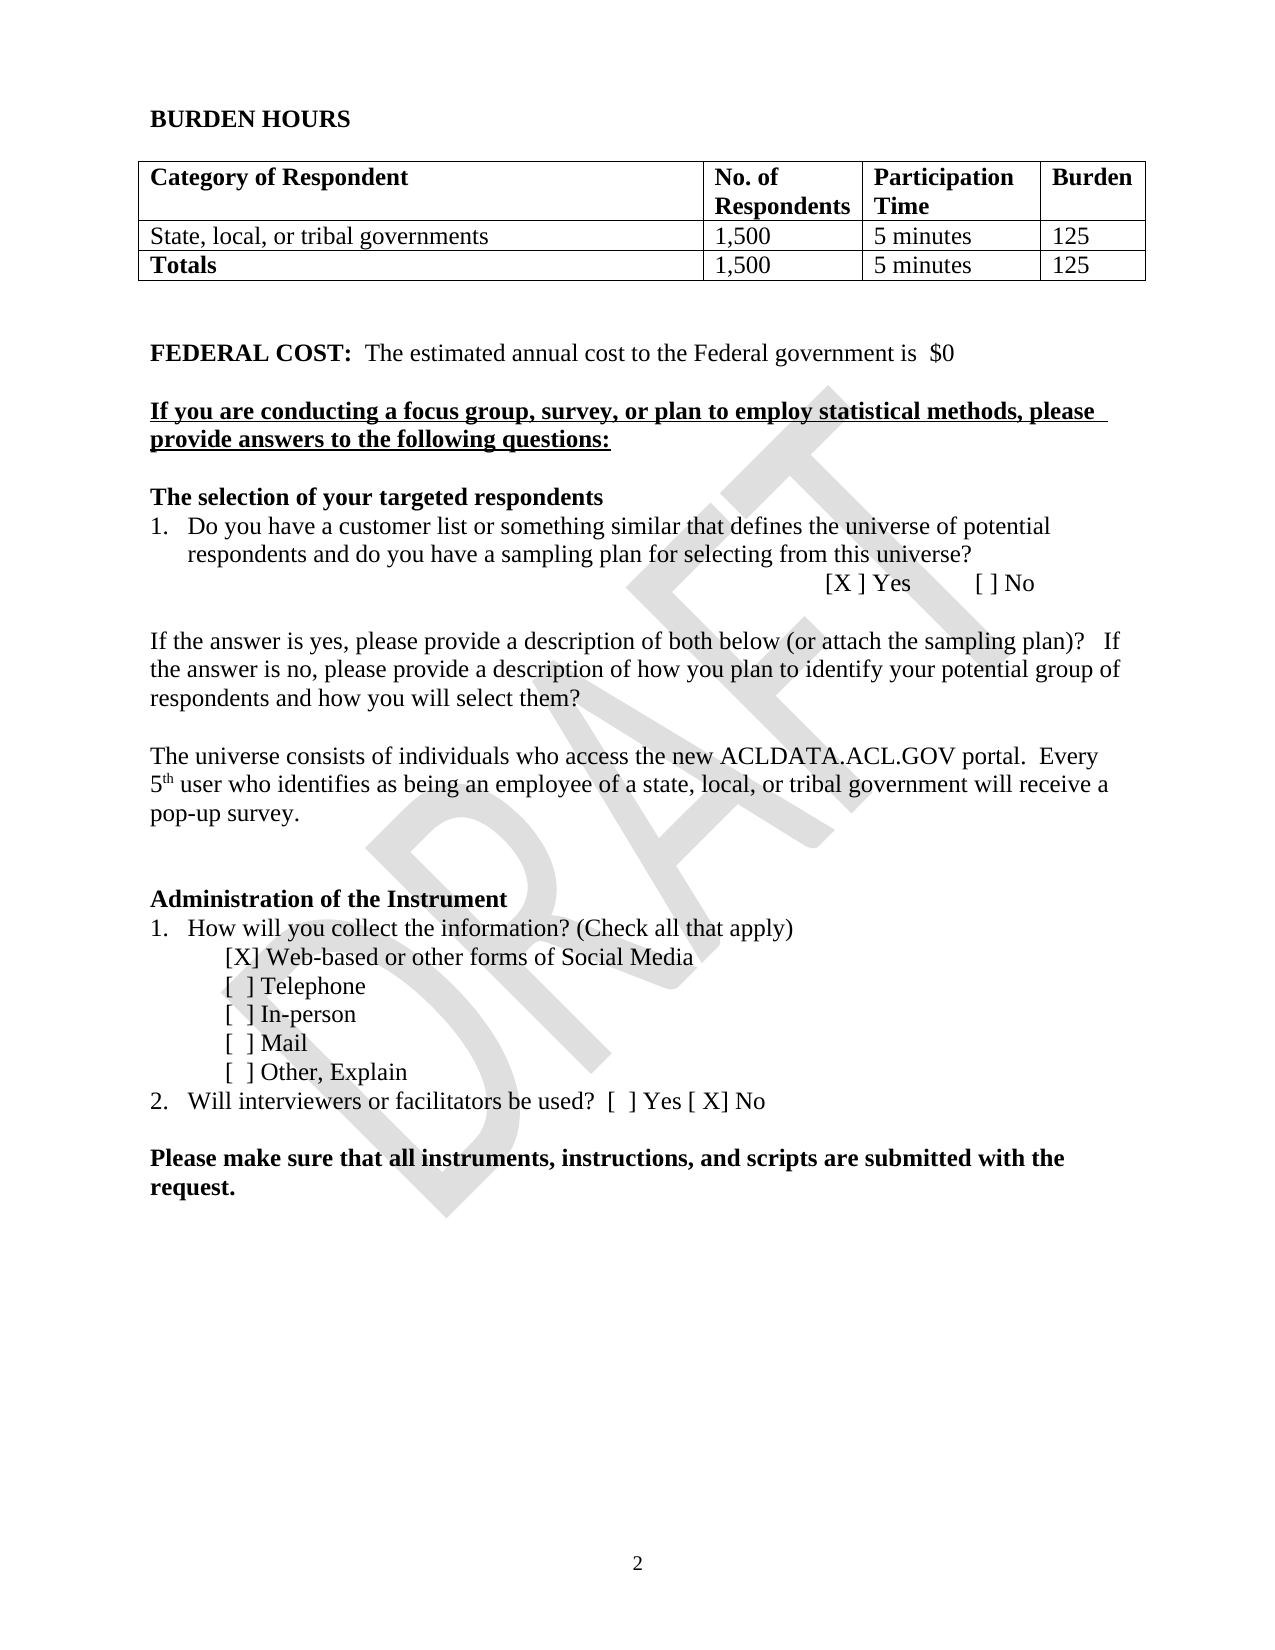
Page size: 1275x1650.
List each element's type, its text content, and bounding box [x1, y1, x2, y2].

text The selection of your targeted respondents [150, 482, 1125, 511]
table_cell 125 [1041, 251, 1145, 280]
text FEDERAL COST: The estimated annual cost to the Federal government is $0 [150, 338, 1125, 367]
table_header Category of Respondent [139, 162, 703, 220]
text [ ] Telephone [225, 971, 1125, 999]
list How will you collect the information? (Check all that apply) [150, 913, 1125, 942]
table_cell 5 minutes [863, 221, 1040, 249]
text [ ] Other, Explain [225, 1057, 1125, 1086]
text BURDEN HOURS [150, 104, 1125, 132]
text Please make sure that all instruments, instructions, and scripts are submitted with the request. [150, 1143, 1125, 1201]
text [ ] Mail [225, 1028, 1125, 1057]
table_cell 1,500 [704, 251, 862, 280]
table_cell State, local, or tribal governments [139, 221, 703, 249]
list Will interviewers or facilitators be used? [ ] Yes [ X] No [150, 1086, 1125, 1114]
table_cell 125 [1041, 221, 1145, 249]
table_header Participation Time [863, 162, 1040, 220]
table_cell Totals [139, 251, 703, 280]
text [X] Web-based or other forms of Social Media [225, 942, 1125, 971]
text The universe consists of individuals who access the new ACLDATA.ACL.GOV portal. Every 5th user who identifies as being an employee of a state, local, or tribal government will receive a pop-up survey. [150, 741, 1125, 827]
table_cell 1,500 [704, 221, 862, 249]
text If you are conducting a focus group, survey, or plan to employ statistical methods, please provide answers to the following questions: [150, 396, 1125, 453]
text [ ] In-person [225, 999, 1125, 1028]
text If the answer is yes, please provide a description of both below (or attach the sampling plan)? If the answer is no, please provide a description of how you plan to identify your potential group of respondents and how you will select them? [150, 626, 1125, 712]
table_cell 5 minutes [863, 251, 1040, 280]
table_header No. of Respondents [704, 162, 862, 220]
text Administration of the Instrument [150, 884, 1125, 913]
table_header Burden [1041, 162, 1145, 220]
list Do you have a customer list or something similar that defines the universe of potential respondents and do you have a sampling plan for selecting from this universe? [X ] Yes [ ] No [150, 511, 1125, 597]
